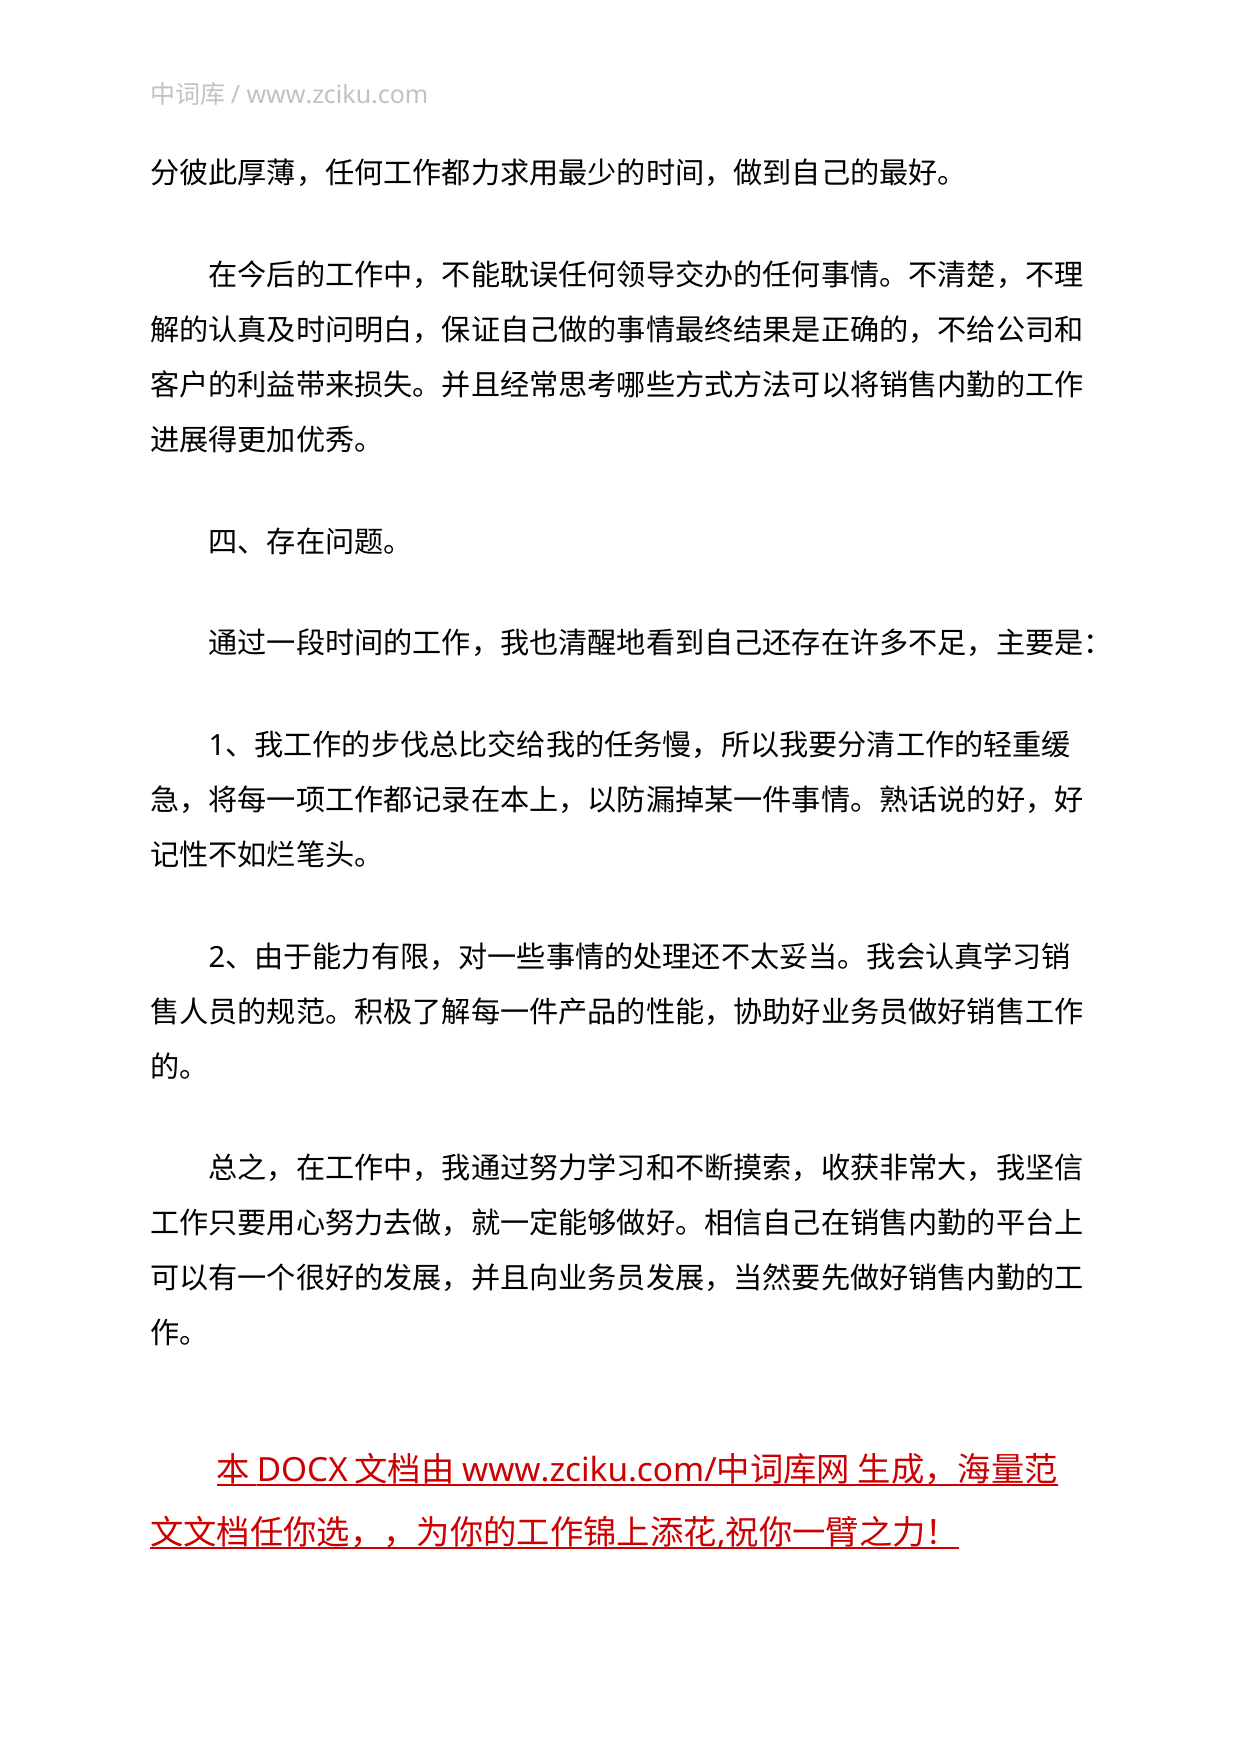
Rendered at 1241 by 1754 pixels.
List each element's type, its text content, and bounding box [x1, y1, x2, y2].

text 在今后的工作中，不能耽误任何领导交办的任何事情。不清楚，不理解的认真及时问明白，保证自己做的事情最终结果是正确的，不给公司和客户的利益带来损失。并且经常思考哪些方式方法可以将销售内勤的工作进展得更加优秀。 [150, 252, 1090, 459]
text 四、存在问题。 [150, 518, 1090, 561]
text 通过一段时间的工作，我也清醒地看到自己还存在许多不足，主要是： [150, 620, 1090, 662]
text 本DOCX文档由 www.zciku.com/中词库网 生成，海量范文文档任你选，，为你的工作锦上添花,祝你一臂之力！ [150, 1443, 1090, 1554]
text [150, 150, 1090, 192]
text 2、由于能力有限，对一些事情的处理还不太妥当。我会认真学习销售人员的规范。积极了解每一件产品的性能，协助好业务员做好销售工作的。 [150, 933, 1090, 1086]
text 总之，在工作中，我通过努力学习和不断摸索，收获非常大，我坚信工作只要用心努力去做，就一定能够做好。相信自己在销售内勤的平台上可以有一个很好的发展，并且向业务员发展，当然要先做好销售内勤的工作。 [150, 1145, 1090, 1352]
text 1、我工作的步伐总比交给我的任务慢，所以我要分清工作的轻重缓急，将每一项工作都记录在本上，以防漏掉某一件事情。熟话说的好，好记性不如烂笔头。 [150, 722, 1090, 874]
